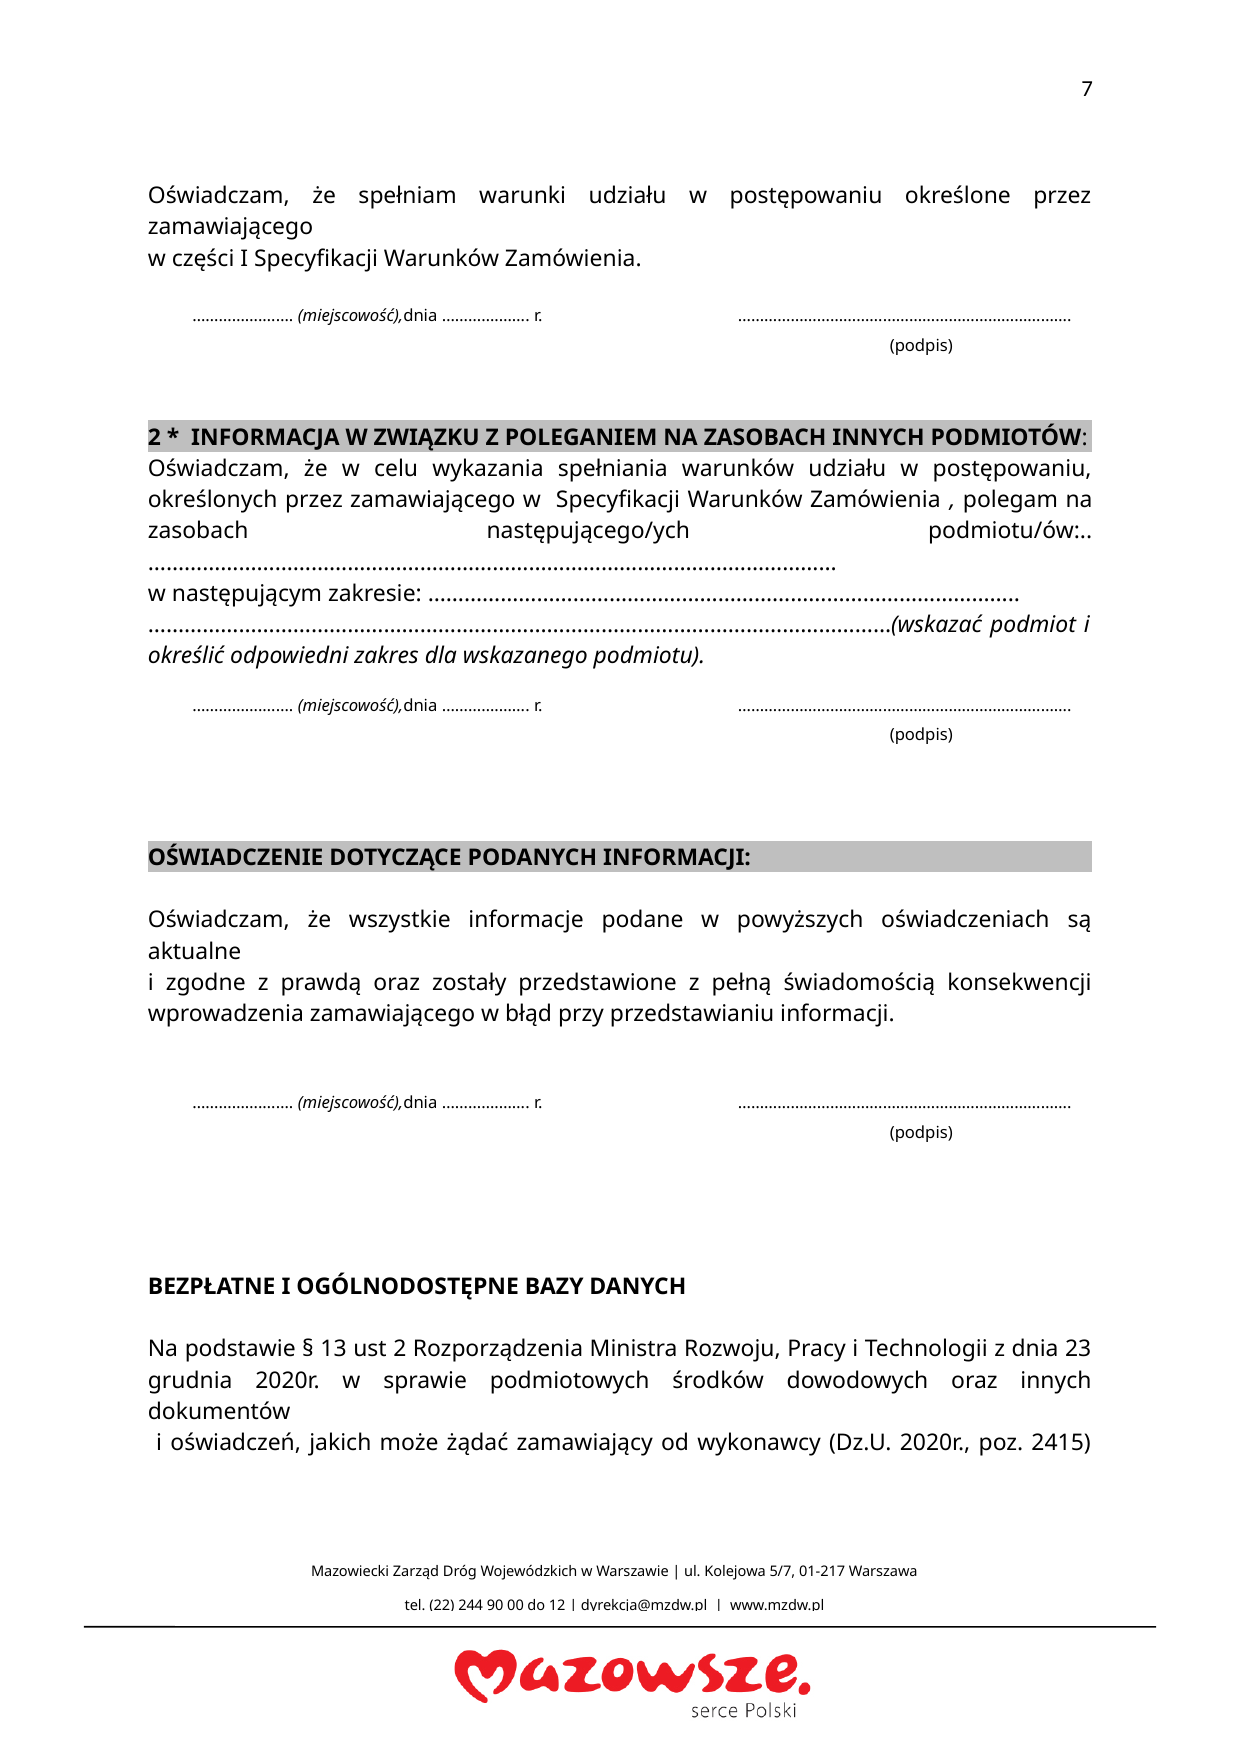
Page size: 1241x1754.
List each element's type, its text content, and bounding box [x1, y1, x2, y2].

text …………….……. (miejscowość),dnia ………….……. r. …………………………………………………………………. (podpis) [192, 1091, 1092, 1145]
text Oświadczam, że w celu wykazania spełniania warunków udziału w postępowaniu, określonych przez zamawiającego w Specyfikacji Warunków Zamówienia , polegam na zasobach następującego/ych podmiotu/ów:..…………………………………………………………………………………………………… w następującym zakresie: …………………………………………………………………………………….. [148, 452, 1092, 608]
text …………….……. (miejscowość),dnia ………….……. r. …………………………………………………………………. (podpis) [192, 693, 1092, 747]
text BEZPŁATNE I OGÓLNODOSTĘPNE BAZY DANYCH [148, 1270, 1092, 1301]
text …………….……. (miejscowość),dnia ………….……. r. …………………………………………………………………. (podpis) [192, 304, 1092, 358]
text Oświadczam, że spełniam warunki udziału w postępowaniu określone przez zamawiającego w części I Specyfikacji Warunków Zamówienia. [148, 179, 1092, 273]
text 2 * INFORMACJA W ZWIĄZKU Z POLEGANIEM NA ZASOBACH INNYCH PODMIOTÓW: [148, 420, 1092, 452]
text Oświadczam, że wszystkie informacje podane w powyższych oświadczeniach są aktualne i zgodne z prawdą oraz zostały przedstawione z pełną świadomością konsekwencji wprowadzenia zamawiającego w błąd przy przedstawianiu informacji. [148, 903, 1092, 1028]
picture [0, 1608, 1241, 1754]
text ……………………………………………………………………………………………………………(wskazać podmiot i określić odpowiedni zakres dla wskazanego podmiotu). [148, 608, 1092, 670]
text OŚWIADCZENIE DOTYCZĄCE PODANYCH INFORMACJI: [148, 841, 1092, 872]
